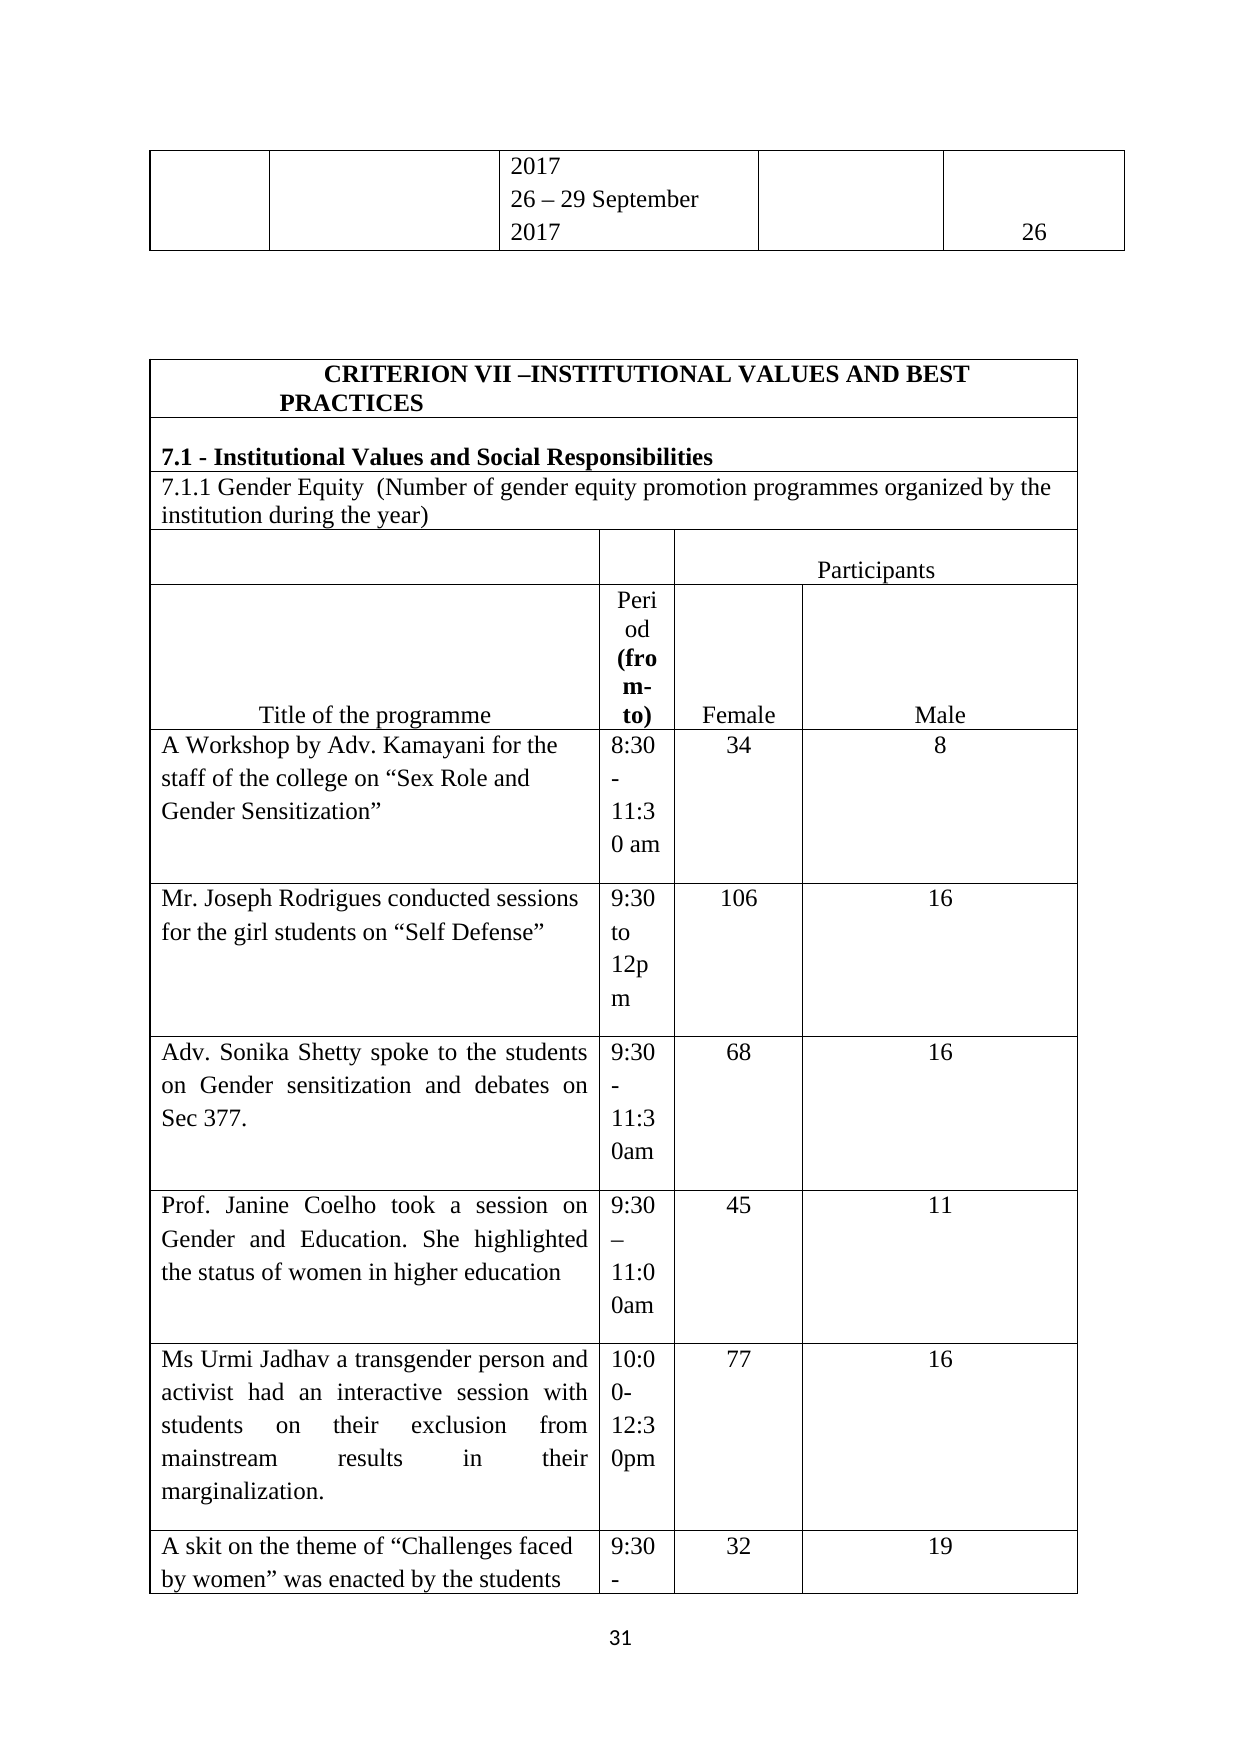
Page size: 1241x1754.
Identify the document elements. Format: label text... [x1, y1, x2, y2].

table_cell 9:30 – 11:00am [600, 1191, 674, 1343]
table_cell [151, 530, 599, 584]
table_cell 16 [803, 1037, 1077, 1189]
table_cell 45 [675, 1191, 802, 1343]
table_cell 7.1.1 Gender Equity (Number of gender equity promotion programmes organized by the institution during the year) [151, 472, 1077, 529]
table_cell Title of the programme [151, 585, 599, 729]
table_cell 9:30- 11:10am [600, 1531, 674, 1592]
table_cell 9:30- 11:30am [600, 1037, 674, 1189]
table_cell 10:00- 12:30pm [600, 1344, 674, 1530]
table_cell [600, 530, 674, 584]
table_cell Ms Urmi Jadhav a transgender person and activist had an interactive session with students on their exclusion from mainstream results in their marginalization. [151, 1344, 599, 1530]
table_cell 106 [675, 884, 802, 1036]
table_cell Participants [675, 530, 1077, 584]
table_header CRITERION VII –INSTITUTIONAL VALUES AND BEST PRACTICES [151, 360, 1077, 417]
table_cell Prof. Janine Coelho took a session on Gender and Education. She highlighted the status of women in higher education [151, 1191, 599, 1343]
table_cell 9:30 to 12pm [600, 884, 674, 1036]
table_cell 16 [803, 1344, 1077, 1530]
table_cell 77 [675, 1344, 802, 1530]
table_cell 8 [803, 730, 1077, 882]
table_cell 11 [803, 1191, 1077, 1343]
table_cell 34 [675, 730, 802, 882]
table_cell 7.1 - Institutional Values and Social Responsibilities [151, 418, 1077, 471]
table_cell 32 [675, 1531, 802, 1592]
table_cell Adv. Sonika Shetty spoke to the students on Gender sensitization and debates on Sec 377. [151, 1037, 599, 1189]
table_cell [500, 151, 758, 250]
table_cell 16 [803, 884, 1077, 1036]
table_cell 8:30-11:30 am [600, 730, 674, 882]
table_cell 68 [675, 1037, 802, 1189]
table_cell Female [675, 585, 802, 729]
table_cell Period (from-to) [600, 585, 674, 729]
table_cell A Workshop by Adv. Kamayani for the staff of the college on “Sex Role and Gender Sensitization” [151, 730, 599, 882]
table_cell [270, 151, 499, 250]
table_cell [151, 1531, 599, 1592]
table_cell Mr. Joseph Rodrigues conducted sessions for the girl students on “Self Defense” [151, 884, 599, 1036]
table_cell [759, 151, 943, 250]
table_cell Male [803, 585, 1077, 729]
table_cell [151, 151, 269, 250]
table_cell 19 [803, 1531, 1077, 1592]
table_cell 220 36 21 26 [944, 151, 1124, 250]
